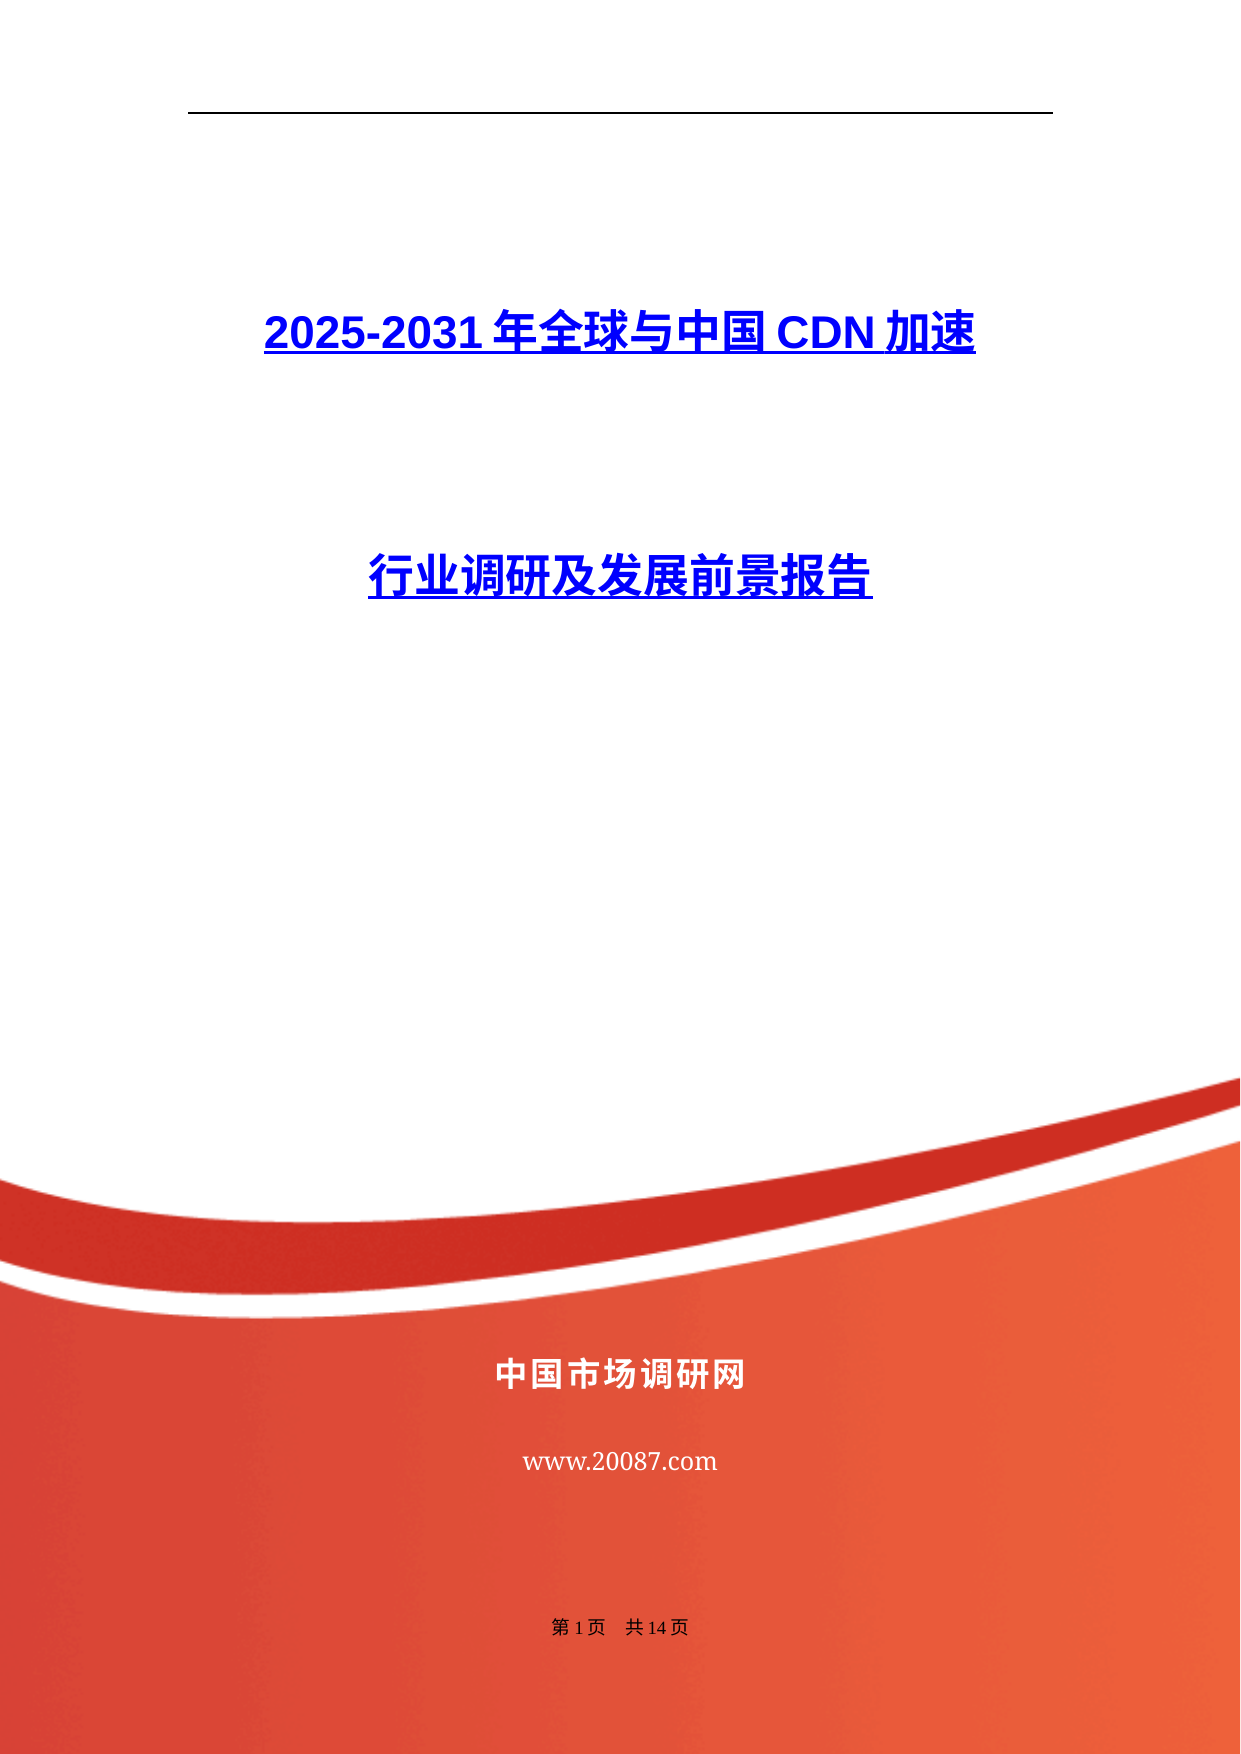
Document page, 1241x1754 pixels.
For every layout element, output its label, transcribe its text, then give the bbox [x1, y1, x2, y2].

table_header 2025-2031年全球与中国CDN加速行业调研及发展前景报告 [188, 207, 1053, 773]
picture [0, 1006, 1241, 1754]
text www.20087.com [187, 1428, 1053, 1493]
subtitle 中国市场调研网 [187, 1339, 1053, 1404]
